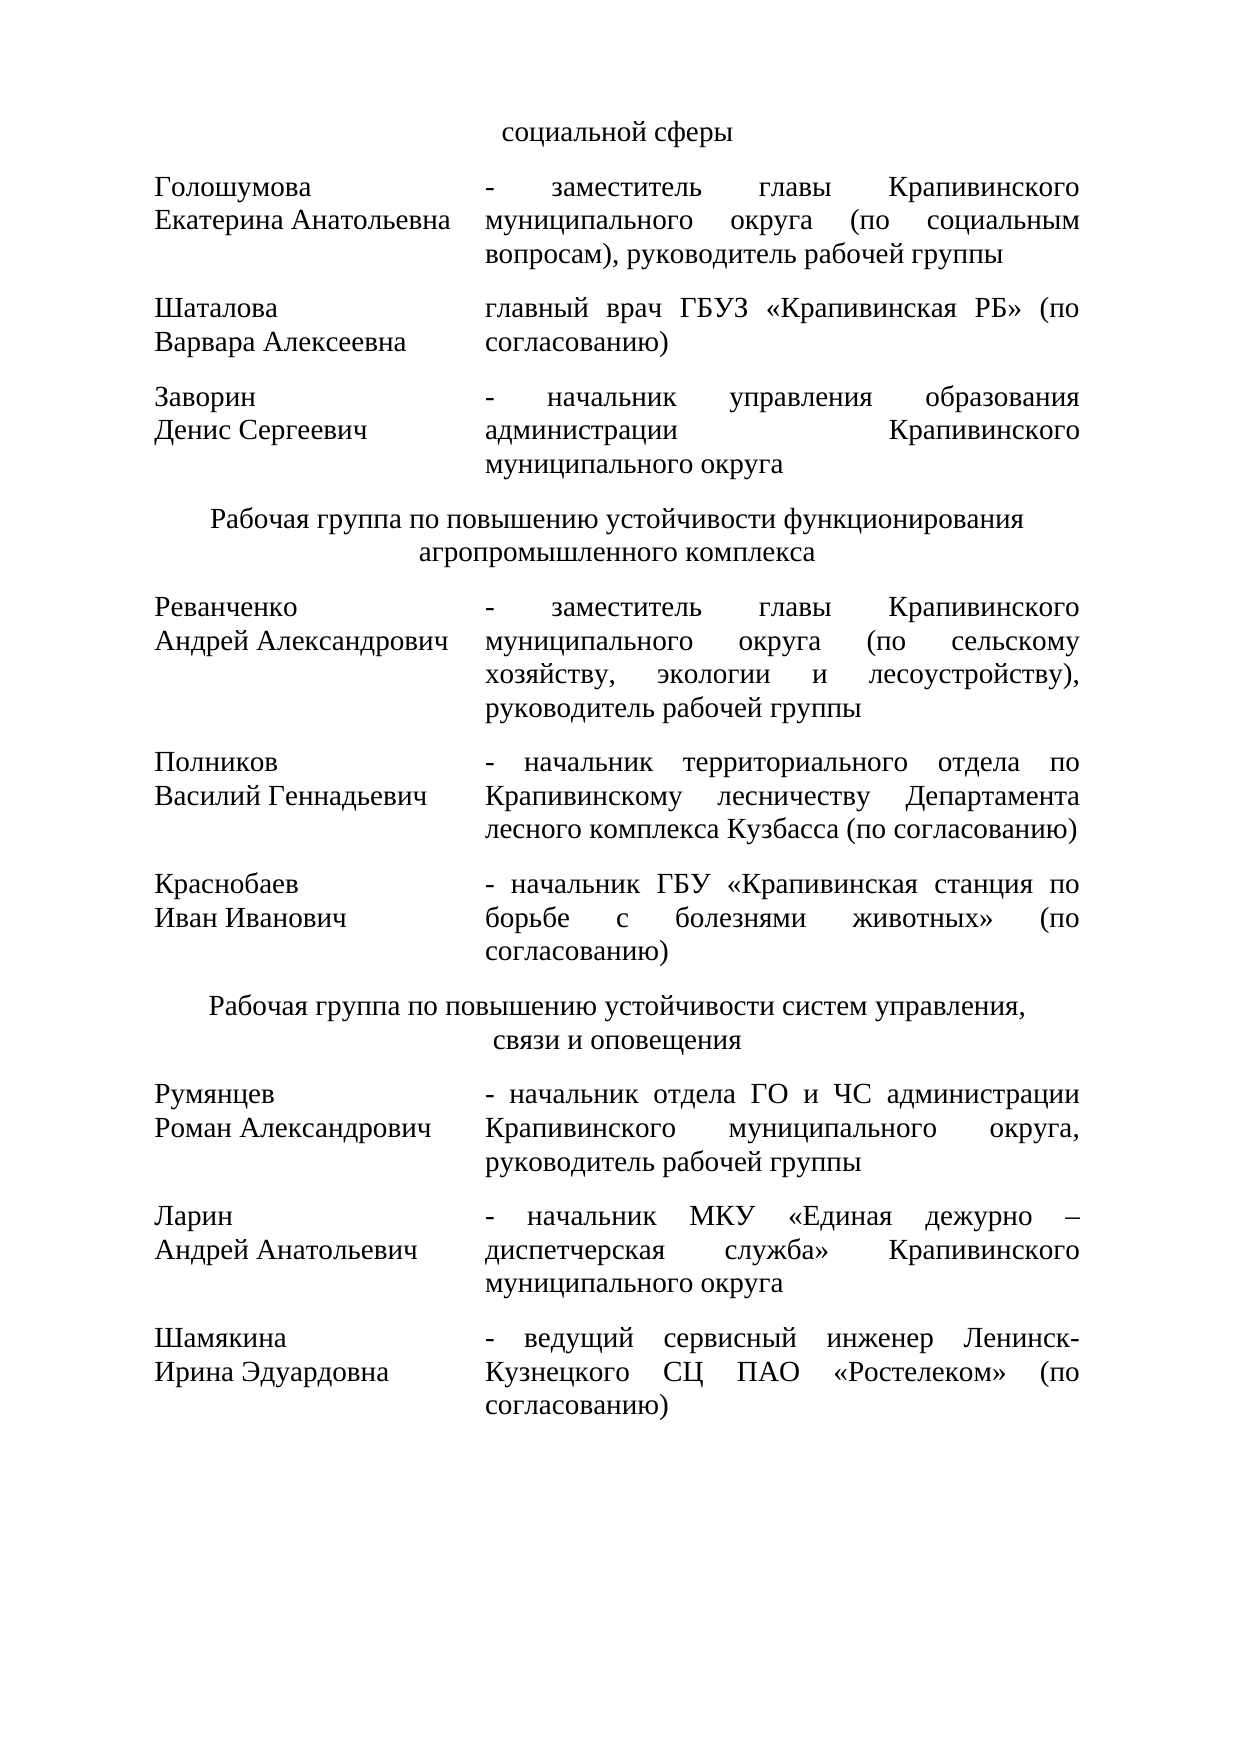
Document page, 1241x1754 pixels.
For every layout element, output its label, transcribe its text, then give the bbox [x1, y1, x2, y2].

table_cell Румянцев Роман Александрович [148, 1066, 478, 1188]
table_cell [148, 103, 1087, 158]
table_cell Реванченко Андрей Александрович [148, 579, 478, 734]
table_cell - начальник МКУ «Единая дежурно – диспетчерская служба» Крапивинского муниципального округа [478, 1188, 1087, 1310]
table_cell - заместитель главы Крапивинского муниципального округа (по сельскому хозяйству, экологии и лесоустройству), руководитель рабочей группы [478, 579, 1087, 734]
table_cell Полников Василий Геннадьевич [148, 734, 478, 856]
table_cell Заворин Денис Сергеевич [148, 368, 478, 490]
table_cell - ведущий сервисный инженер Ленинск-Кузнецкого СЦ ПАО «Ростелеком» (по согласованию) [478, 1310, 1087, 1432]
table_cell Рабочая группа по повышению устойчивости функционирования агропромышленного комплекса [148, 490, 1087, 578]
table_cell Шамякина Ирина Эдуардовна [148, 1310, 478, 1432]
table_cell Краснобаев Иван Иванович [148, 856, 478, 978]
table_cell Ларин Андрей Анатольевич [148, 1188, 478, 1310]
table_cell Голошумова Екатерина Анатольевна [148, 158, 478, 280]
table_cell - начальник отдела ГО и ЧС администрации Крапивинского муниципального округа, руководитель рабочей группы [478, 1066, 1087, 1188]
table_cell Шаталова Варвара Алексеевна [148, 280, 478, 368]
table_cell - начальник территориального отдела по Крапивинскому лесничеству Департамента лесного комплекса Кузбасса (по согласованию) [478, 734, 1087, 856]
table_cell Рабочая группа по повышению устойчивости систем управления, связи и оповещения [148, 978, 1087, 1066]
table_cell - начальник управления образования администрации Крапивинского муниципального округа [478, 368, 1087, 490]
table_cell главный врач ГБУЗ «Крапивинская РБ» (по согласованию) [478, 280, 1087, 368]
table_cell - заместитель главы Крапивинского муниципального округа (по социальным вопросам), руководитель рабочей группы [478, 158, 1087, 280]
table_cell - начальник ГБУ «Крапивинская станция по борьбе с болезнями животных» (по согласованию) [478, 856, 1087, 978]
